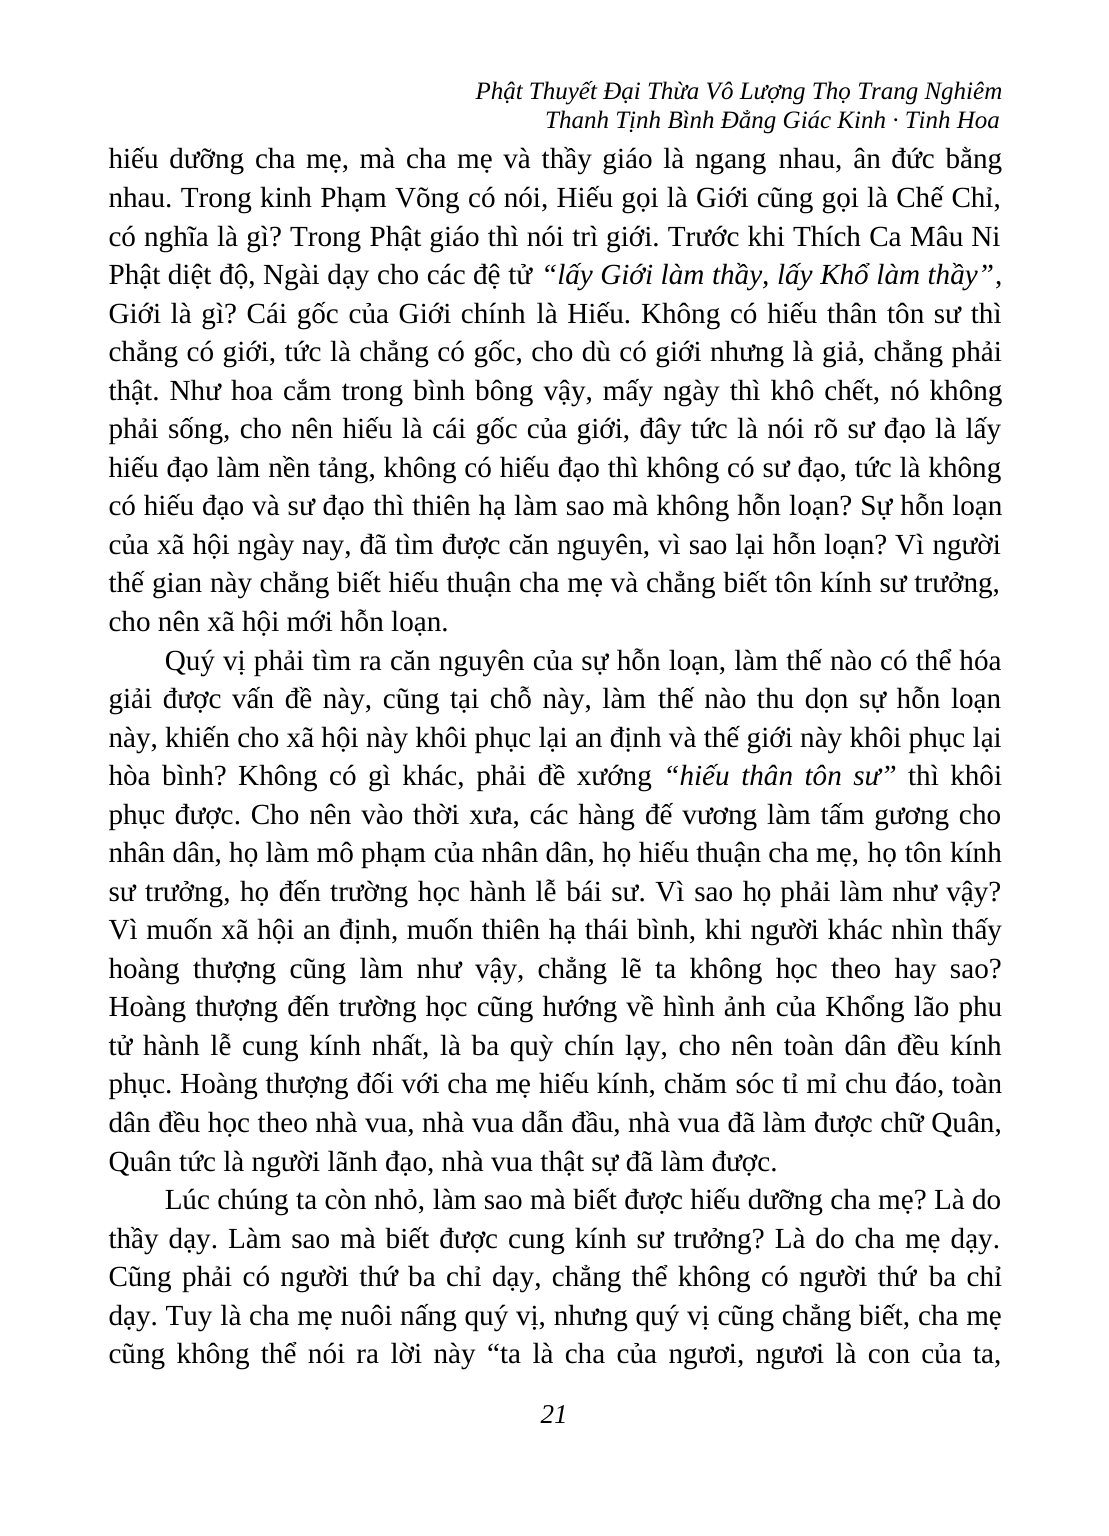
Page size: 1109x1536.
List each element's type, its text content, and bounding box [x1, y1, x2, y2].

text Quý vị phải tìm ra căn nguyên của sự hỗn loạn, làm thế nào có thể hóa giải được vấn đề này, cũng tại chỗ này, làm thế nào thu dọn sự hỗn loạn này, khiến cho xã hội này khôi phục lại an định và thế giới này khôi phục lại hòa bình? Không có gì khác, phải đề xướng “hiếu thân tôn sư” thì khôi phục được. Cho nên vào thời xưa, các hàng đế vương làm tấm gương cho nhân dân, họ làm mô phạm của nhân dân, họ hiếu thuận cha mẹ, họ tôn kính sư trưởng, họ đến trường học hành lễ bái sư. Vì sao họ phải làm như vậy? Vì muốn xã hội an định, muốn thiên hạ thái bình, khi người khác nhìn thấy hoàng thượng cũng làm như vậy, chẳng lẽ ta không học theo hay sao? Hoàng thượng đến trường học cũng hướng về hình ảnh của Khổng lão phu tử hành lễ cung kính nhất, là ba quỳ chín lạy, cho nên toàn dân đều kính phục. Hoàng thượng đối với cha mẹ hiếu kính, chăm sóc tỉ mỉ chu đáo, toàn dân đều học theo nhà vua, nhà vua dẫn đầu, nhà vua đã làm được chữ Quân, Quân tức là người lãnh đạo, nhà vua thật sự đã làm được. [108, 643, 1002, 1177]
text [108, 1182, 1002, 1370]
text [108, 142, 1002, 638]
